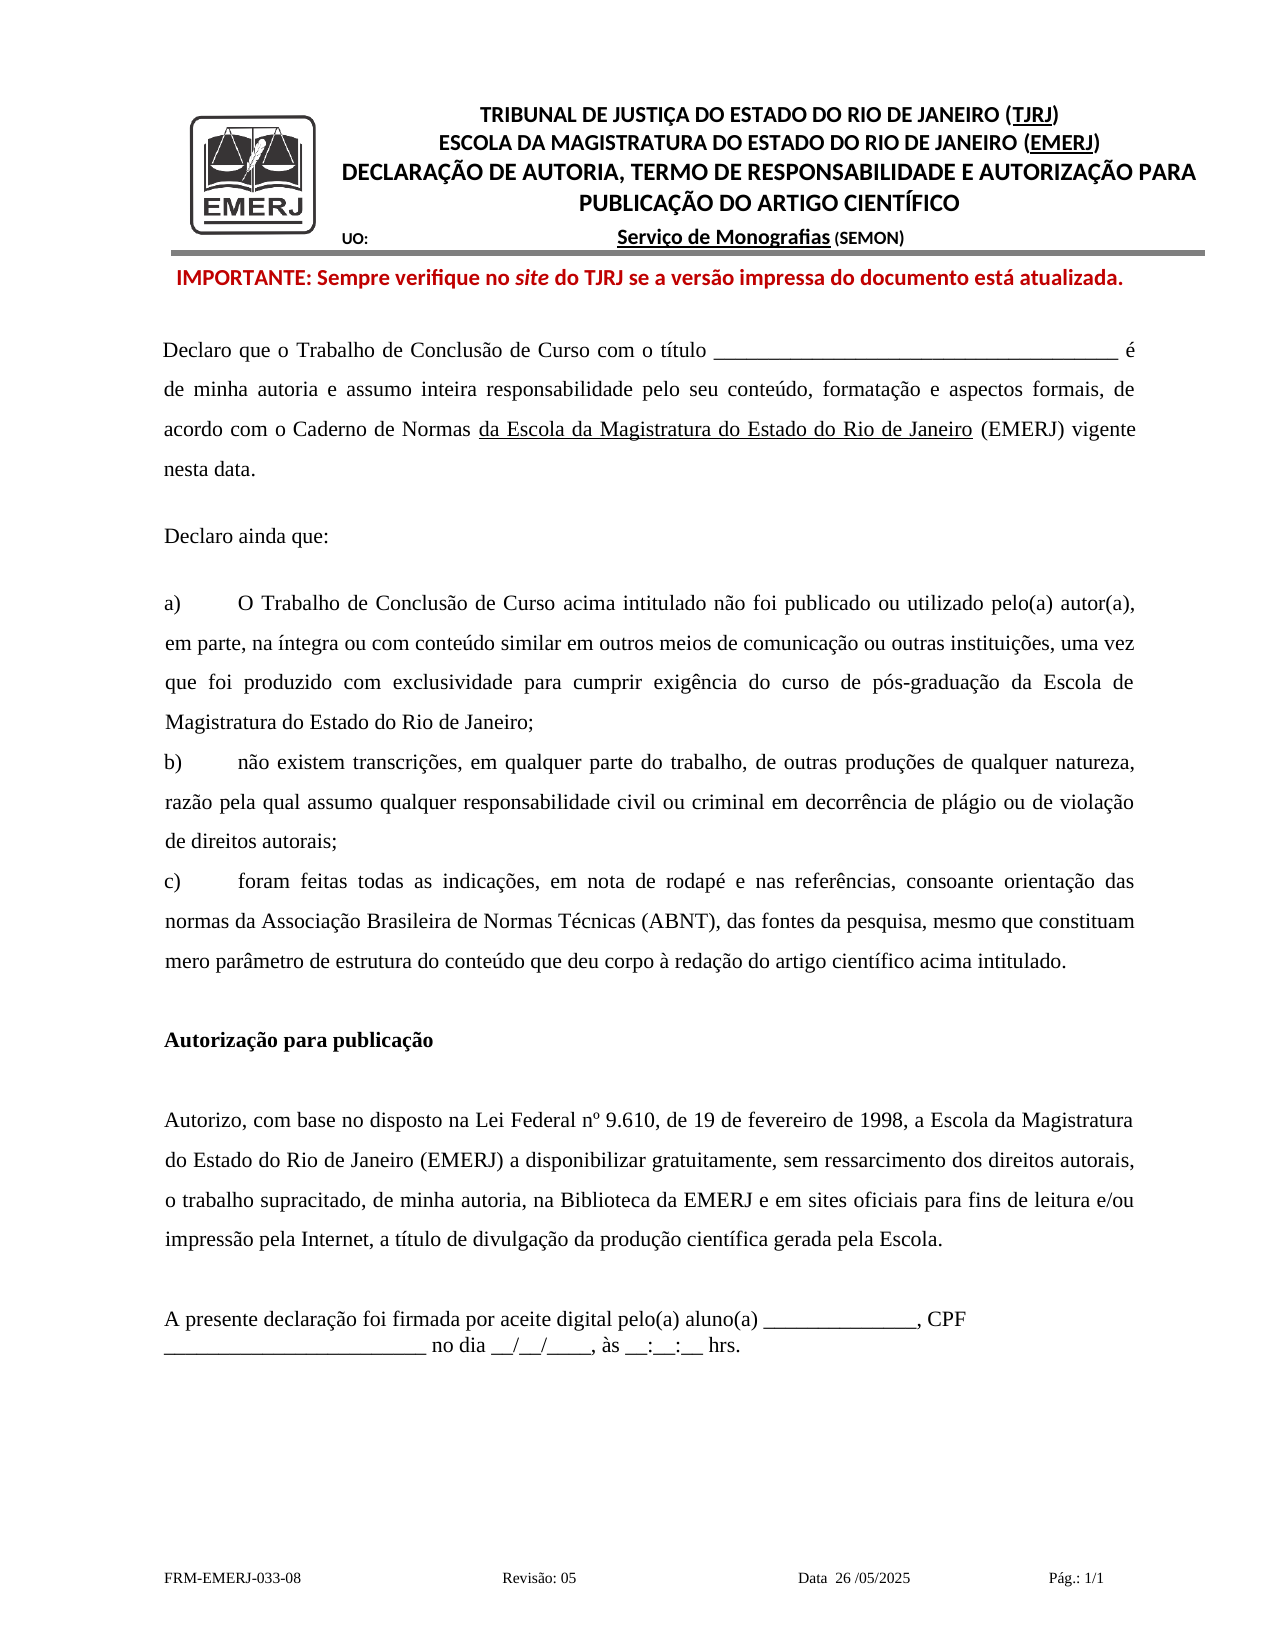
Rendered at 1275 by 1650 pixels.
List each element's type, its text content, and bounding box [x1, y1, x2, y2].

picture [187, 115, 318, 236]
text Autorização para publicação [164, 1027, 1136, 1053]
text Declaro ainda que: [164, 523, 1136, 548]
text IMPORTANTE: Sempre verifique no site do TJRJ se a versão impressa do documento está atualizada. [164, 263, 1136, 291]
text A presente declaração foi firmada por aceite digital pelo(a) aluno(a) ______________, CPF ________________________ no dia __/__/____, às __:__:__ hrs. [164, 1306, 1136, 1358]
table_cell UO: Serviço de Monografias (SEMON) [334, 217, 1205, 250]
table_header TRIBUNAL DE JUSTIÇA DO ESTADO DO RIO DE JANEIRO (TJRJ) ESCOLA DA MAGISTRATURA DO ESTADO DO RIO DE JANEIRO (EMERJ) DECLARAÇÃO DE AUTORIA, TERMO DE RESPONSABILIDADE E AUTORIZAÇÃO PARA PUBLICAÇÃO DO ARTIGO CIENTÍFICO [334, 100, 1205, 217]
list foram feitas todas as indicações, em nota de rodapé e nas referências, consoante orientação das normas da Associação Brasileira de Normas Técnicas (ABNT), das fontes da pesquisa, mesmo que constituam mero parâmetro de estrutura do conteúdo que deu corpo à redação do artigo científico acima intitulado. [164, 868, 1136, 973]
table_header [171, 100, 334, 250]
text Declaro que o Trabalho de Conclusão de Curso com o título _____________________________________ é de minha autoria e assumo inteira responsabilidade pelo seu conteúdo, formatação e aspectos formais, de acordo com o Caderno de Normas da Escola da Magistratura do Estado do Rio de Janeiro (EMERJ) vigente nesta data. [162, 337, 1136, 481]
list O Trabalho de Conclusão de Curso acima intitulado não foi publicado ou utilizado pelo(a) autor(a), em parte, na íntegra ou com conteúdo similar em outros meios de comunicação ou outras instituições, uma vez que foi produzido com exclusividade para cumprir exigência do curso de pós-graduação da Escola de Magistratura do Estado do Rio de Janeiro; [164, 590, 1136, 734]
text Autorizo, com base no disposto na Lei Federal nº 9.610, de 19 de fevereiro de 1998, a Escola da Magistratura do Estado do Rio de Janeiro (EMERJ) a disponibilizar gratuitamente, sem ressarcimento dos direitos autorais, o trabalho supracitado, de minha autoria, na Biblioteca da EMERJ e em sites oficiais para fins de leitura e/ou impressão pela Internet, a título de divulgação da produção científica gerada pela Escola. [164, 1107, 1136, 1252]
list não existem transcrições, em qualquer parte do trabalho, de outras produções de qualquer natureza, razão pela qual assumo qualquer responsabilidade civil ou criminal em decorrência de plágio ou de violação de direitos autorais; [164, 749, 1136, 854]
